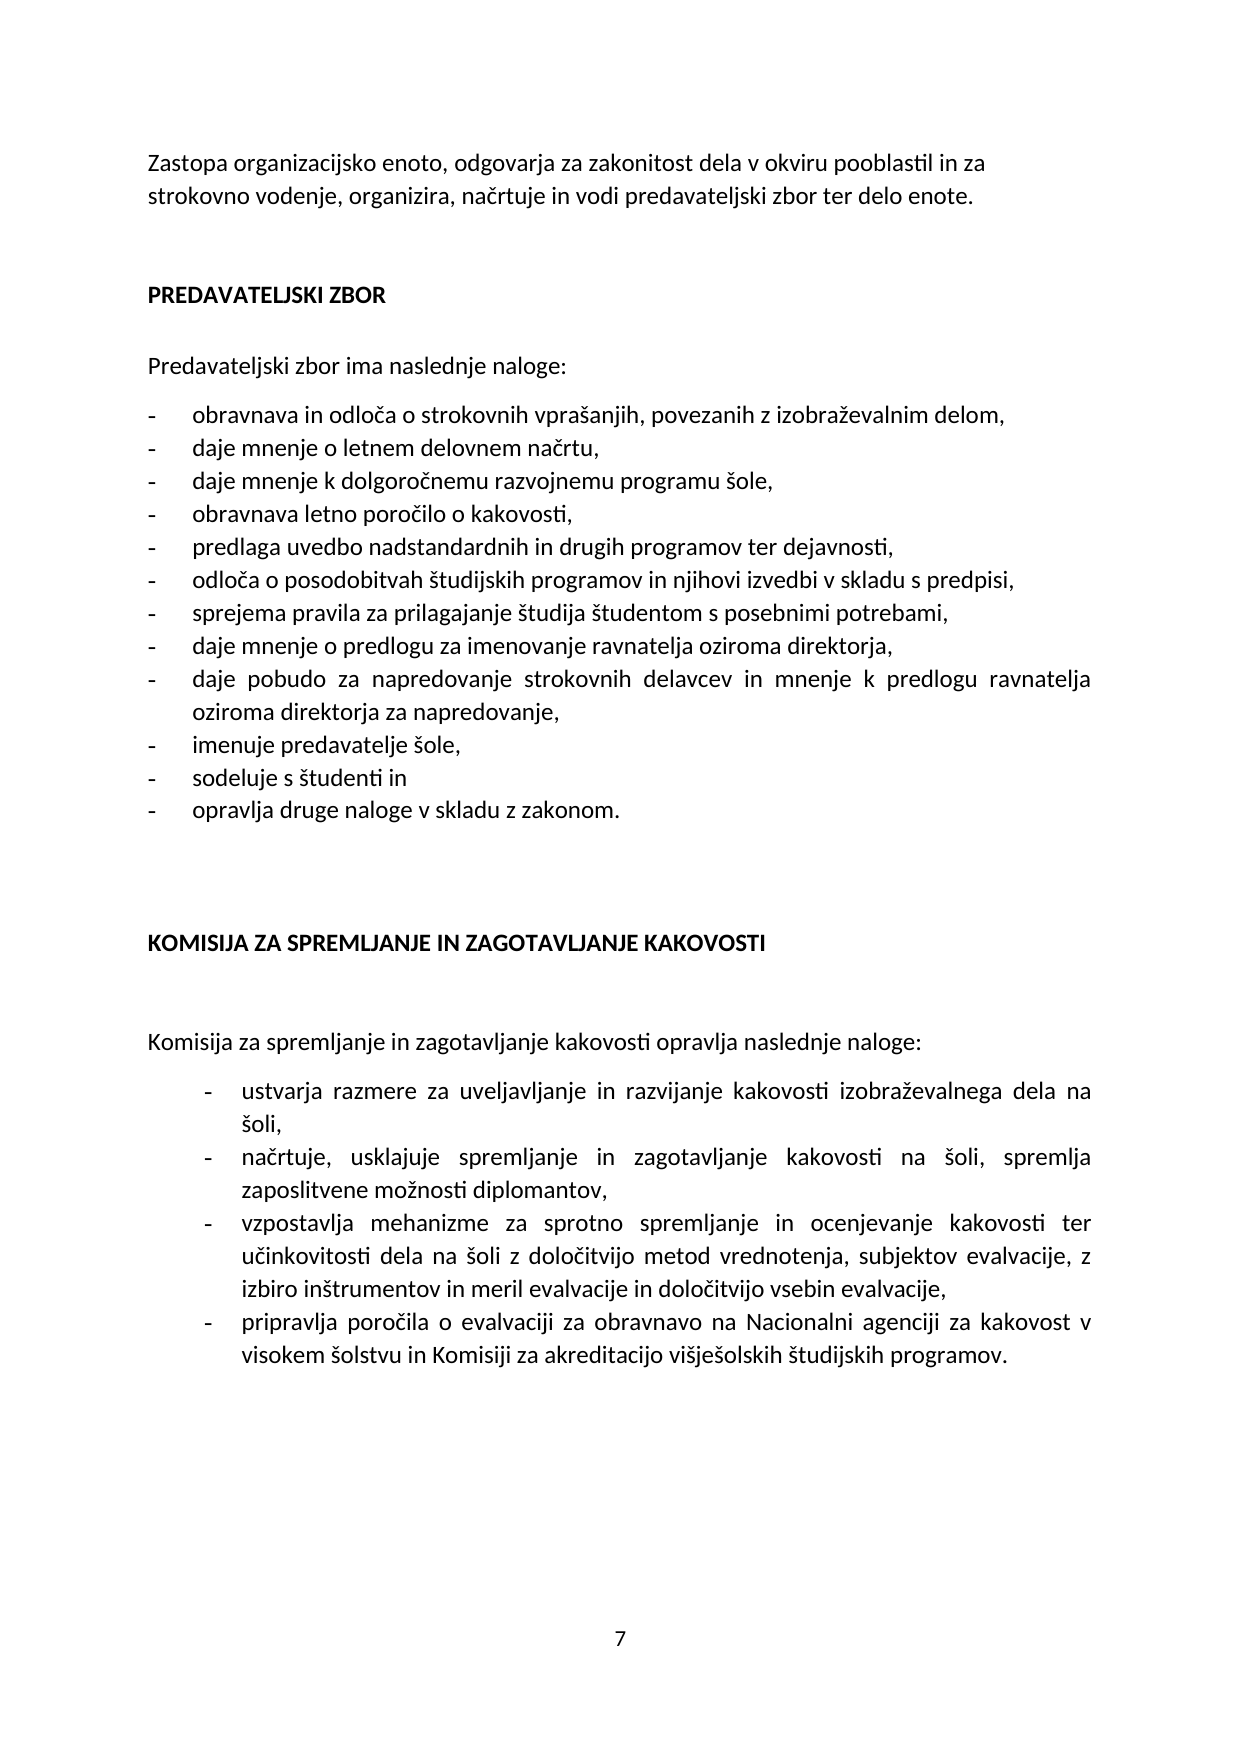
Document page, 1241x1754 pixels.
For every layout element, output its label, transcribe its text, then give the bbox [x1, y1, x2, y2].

list imenuje predavatelje šole, [148, 729, 1093, 759]
text Zastopa organizacijsko enoto, odgovarja za zakonitost dela v okviru pooblastil in za strokovno vodenje, organizira, načrtuje in vodi predavateljski zbor ter delo enote. [148, 148, 1093, 211]
text KOMISIJA ZA SPREMLJANJE IN ZAGOTAVLJANJE KAKOVOSTI [148, 927, 1093, 957]
list daje mnenje k dolgoročnemu razvojnemu programu šole, [148, 466, 1093, 496]
text Komisija za spremljanje in zagotavljanje kakovosti opravlja naslednje naloge: [148, 1026, 1093, 1056]
text PREDAVATELJSKI ZBOR [148, 280, 1093, 310]
list obravnava in odloča o strokovnih vprašanjih, povezanih z izobraževalnim delom, [148, 400, 1093, 430]
list sodeluje s študenti in [148, 762, 1093, 792]
list načrtuje, usklajuje spremljanje in zagotavljanje kakovosti na šoli, spremlja zaposlitvene možnosti diplomantov, [204, 1141, 1093, 1205]
text Predavateljski zbor ima naslednje naloge: [148, 350, 1093, 381]
list sprejema pravila za prilagajanje študija študentom s posebnimi potrebami, [148, 597, 1093, 628]
list daje mnenje o predlogu za imenovanje ravnatelja oziroma direktorja, [148, 630, 1093, 661]
list vzpostavlja mehanizme za sprotno spremljanje in ocenjevanje kakovosti ter učinkovitosti dela na šoli z določitvijo metod vrednotenja, subjektov evalvacije, z izbiro inštrumentov in meril evalvacije in določitvijo vsebin evalvacije, [204, 1207, 1093, 1303]
list pripravlja poročila o evalvaciji za obravnavo na Nacionalni agenciji za kakovost v visokem šolstvu in Komisiji za akreditacijo višješolskih študijskih programov. [204, 1306, 1093, 1369]
list obravnava letno poročilo o kakovosti, [148, 498, 1093, 529]
list daje mnenje o letnem delovnem načrtu, [148, 433, 1093, 463]
list opravlja druge naloge v skladu z zakonom. [148, 795, 1093, 825]
list predlaga uvedbo nadstandardnih in drugih programov ter dejavnosti, [148, 531, 1093, 562]
list daje pobudo za napredovanje strokovnih delavcev in mnenje k predlogu ravnatelja oziroma direktorja za napredovanje, [148, 663, 1093, 726]
list ustvarja razmere za uveljavljanje in razvijanje kakovosti izobraževalnega dela na šoli, [204, 1076, 1093, 1139]
list odloča o posodobitvah študijskih programov in njihovi izvedbi v skladu s predpisi, [148, 564, 1093, 595]
